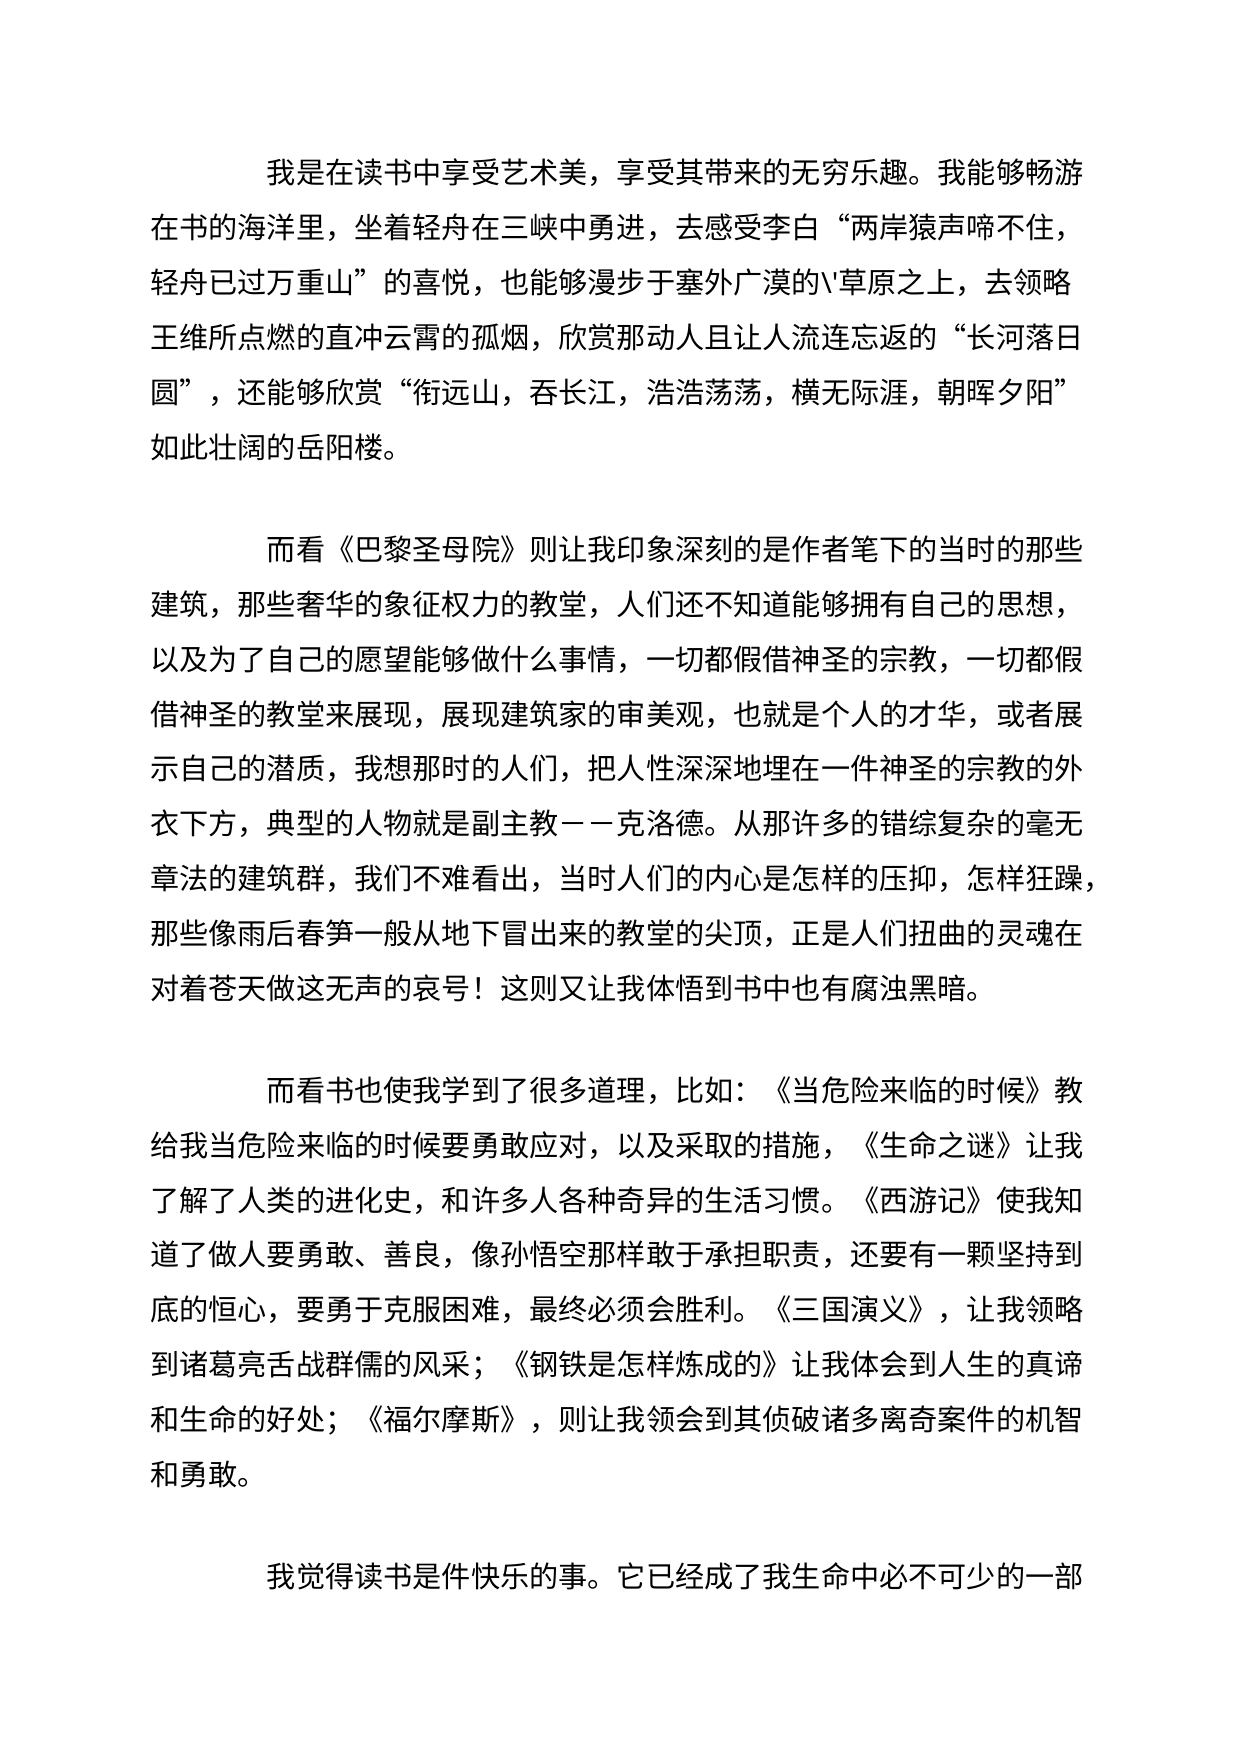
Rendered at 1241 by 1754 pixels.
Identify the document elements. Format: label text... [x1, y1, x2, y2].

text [150, 1553, 1090, 1596]
text 而看《巴黎圣母院》则让我印象深刻的是作者笔下的当时的那些建筑，那些奢华的象征权力的教堂，人们还不知道能够拥有自己的思想，以及为了自己的愿望能够做什么事情，一切都假借神圣的宗教，一切都假借神圣的教堂来展现，展现建筑家的审美观，也就是个人的才华，或者展示自己的潜质，我想那时的人们，把人性深深地埋在一件神圣的宗教的外衣下方，典型的人物就是副主教－－克洛德。从那许多的错综复杂的毫无章法的建筑群，我们不难看出，当时人们的内心是怎样的压抑，怎样狂躁，那些像雨后春笋一般从地下冒出来的教堂的尖顶，正是人们扭曲的灵魂在对着苍天做这无声的哀号！这则又让我体悟到书中也有腐浊黑暗。 [150, 526, 1090, 1008]
text 而看书也使我学到了很多道理，比如：《当危险来临的时候》教给我当危险来临的时候要勇敢应对，以及采取的措施，《生命之谜》让我了解了人类的进化史，和许多人各种奇异的生活习惯。《西游记》使我知道了做人要勇敢、善良，像孙悟空那样敢于承担职责，还要有一颗坚持到底的恒心，要勇于克服困难，最终必须会胜利。《三国演义》，让我领略到诸葛亮舌战群儒的风采；《钢铁是怎样炼成的》让我体会到人生的真谛和生命的好处；《福尔摩斯》，则让我领会到其侦破诸多离奇案件的机智和勇敢。 [150, 1067, 1090, 1494]
text 我是在读书中享受艺术美，享受其带来的无穷乐趣。我能够畅游在书的海洋里，坐着轻舟在三峡中勇进，去感受李白“两岸猿声啼不住，轻舟已过万重山”的喜悦，也能够漫步于塞外广漠的\'草原之上，去领略王维所点燃的直冲云霄的孤烟，欣赏那动人且让人流连忘返的“长河落日圆”，还能够欣赏“衔远山，吞长江，浩浩荡荡，横无际涯，朝晖夕阳”如此壮阔的岳阳楼。 [150, 150, 1090, 467]
